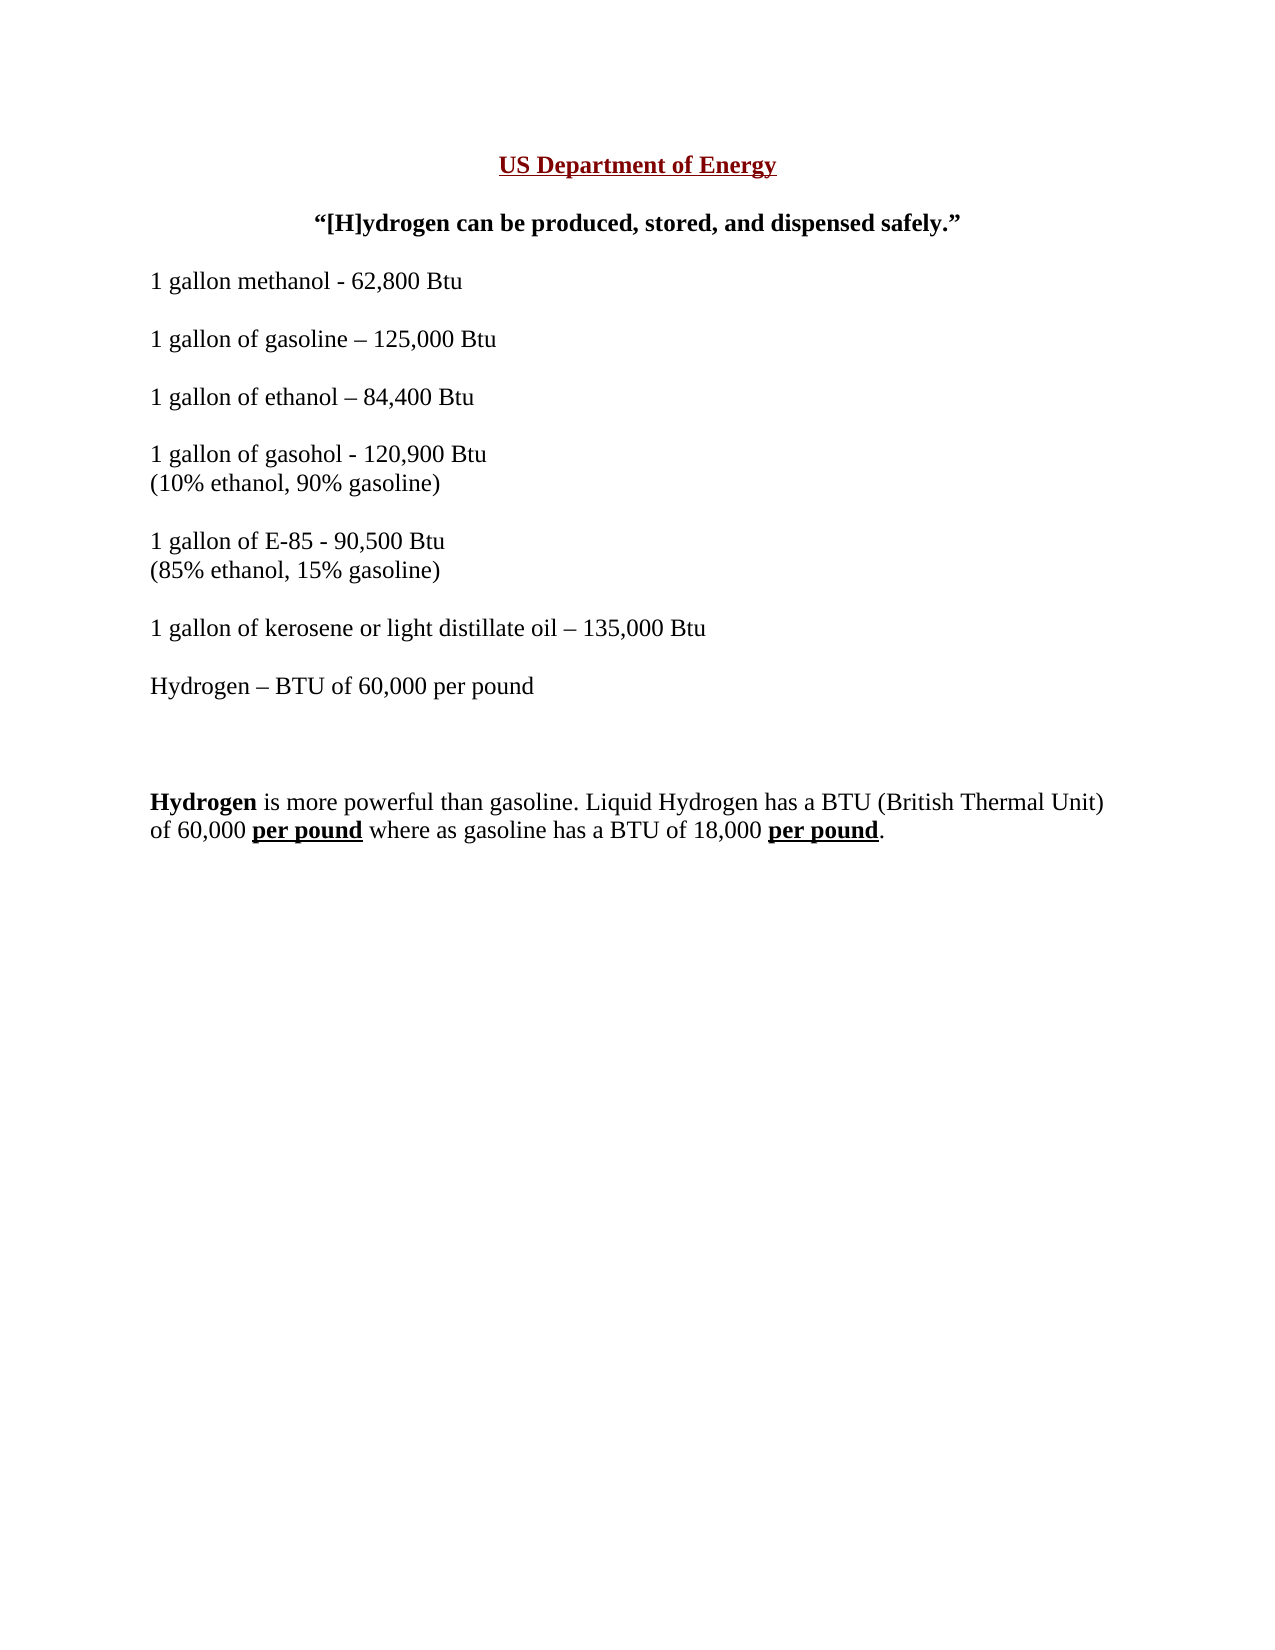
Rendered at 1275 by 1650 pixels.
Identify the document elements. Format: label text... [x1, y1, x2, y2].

text 1 gallon of kerosene or light distillate oil – 135,000 Btu [150, 613, 1125, 642]
text Hydrogen – BTU of 60,000 per pound [150, 671, 1125, 699]
text Hydrogen is more powerful than gasoline. Liquid Hydrogen has a BTU (British Thermal Unit) of 60,000 per pound where as gasoline has a BTU of 18,000 per pound. [150, 787, 1125, 844]
text 1 gallon of gasohol - 120,900 Btu (10% ethanol, 90% gasoline) [150, 439, 1125, 497]
text “[H]ydrogen can be produced, stored, and dispensed safely.” [150, 208, 1125, 237]
text 1 gallon of gasoline – 125,000 Btu [150, 324, 1125, 352]
text US Department of Energy [150, 150, 1125, 179]
text 1 gallon of ethanol – 84,400 Btu [150, 382, 1125, 410]
text 1 gallon methanol - 62,800 Btu [150, 266, 1125, 294]
text 1 gallon of E-85 - 90,500 Btu (85% ethanol, 15% gasoline) [150, 526, 1125, 584]
